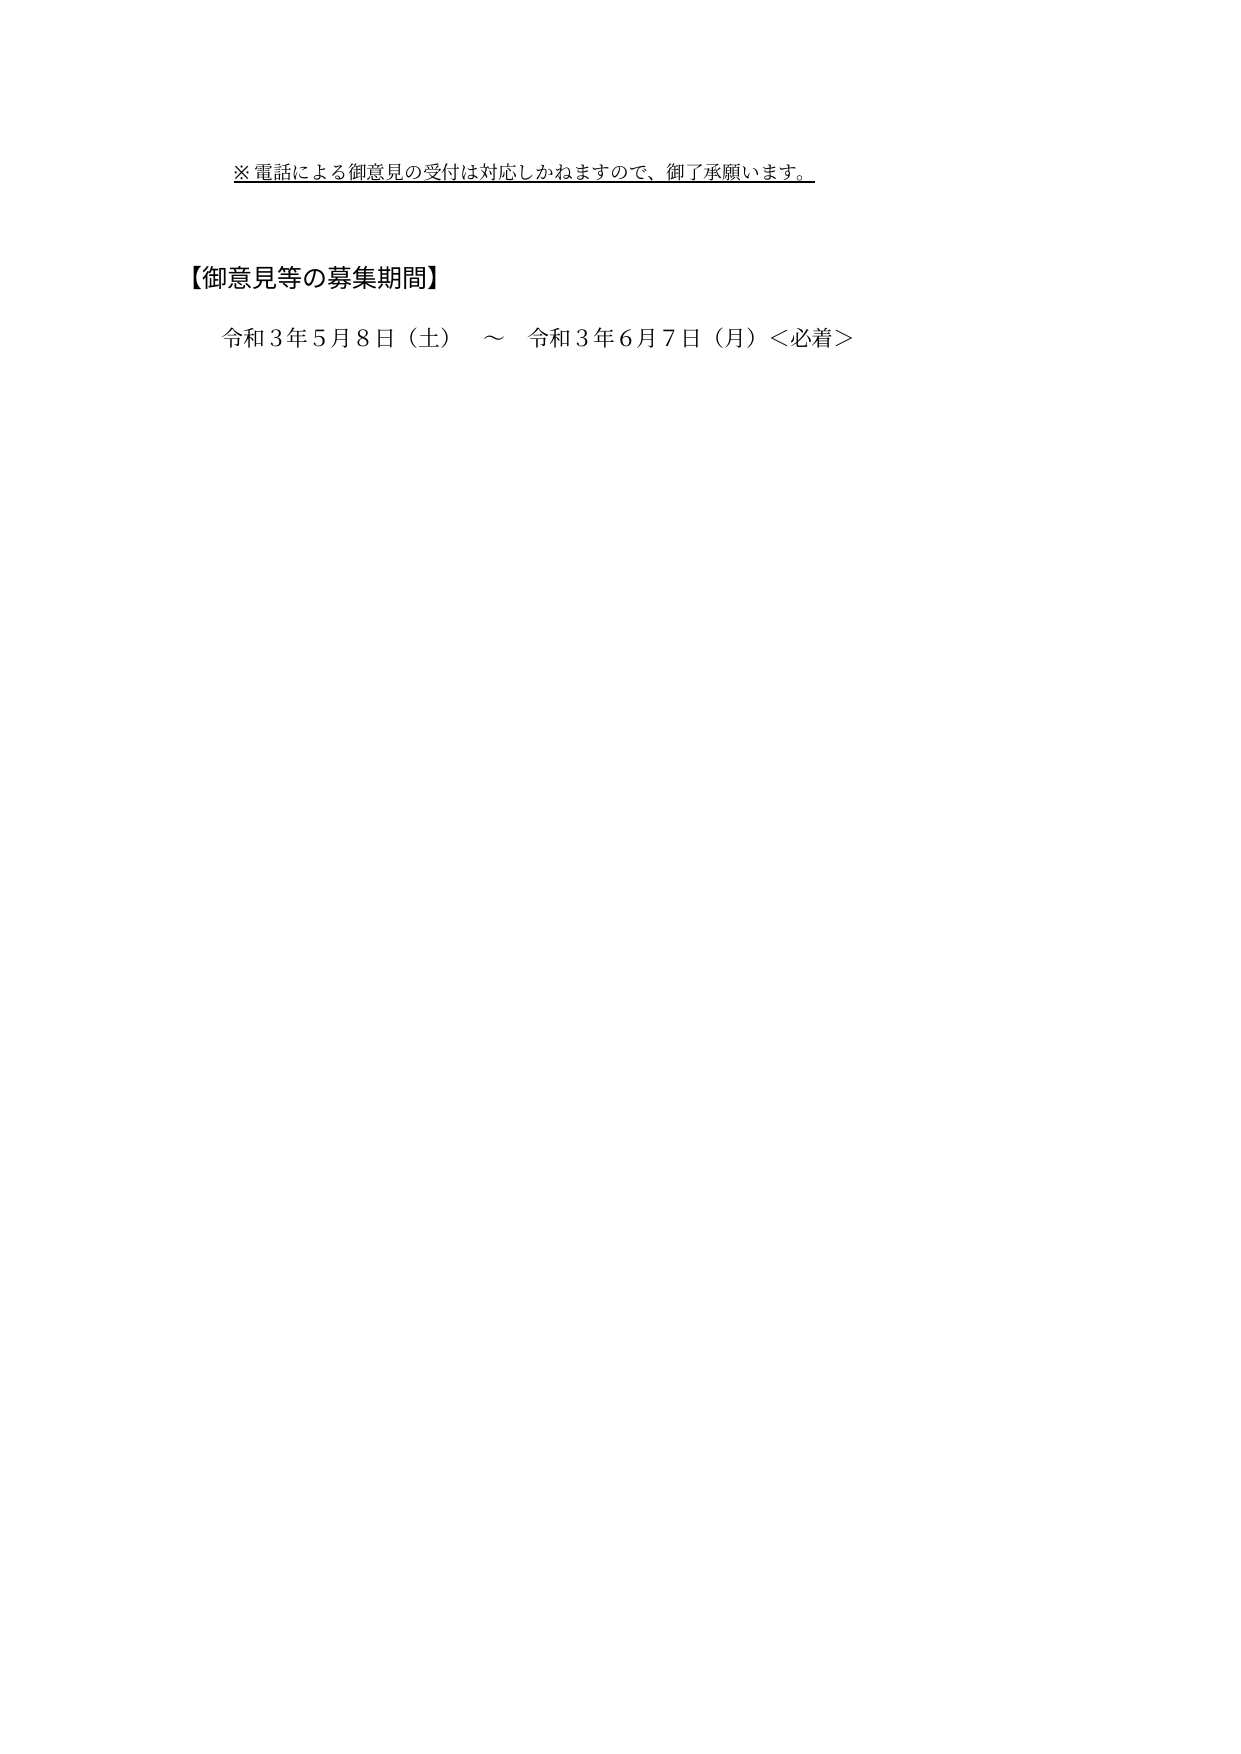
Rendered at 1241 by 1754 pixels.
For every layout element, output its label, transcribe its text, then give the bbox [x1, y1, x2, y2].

text ※ 電話による御意見の受付は対応しかねますので、御了承願います。 [177, 156, 1063, 186]
text 【御意見等の募集期間】 [177, 246, 1063, 306]
text 令和３年５月８日（土） ～ 令和３年６月７日（月）＜必着＞ [177, 306, 1063, 366]
